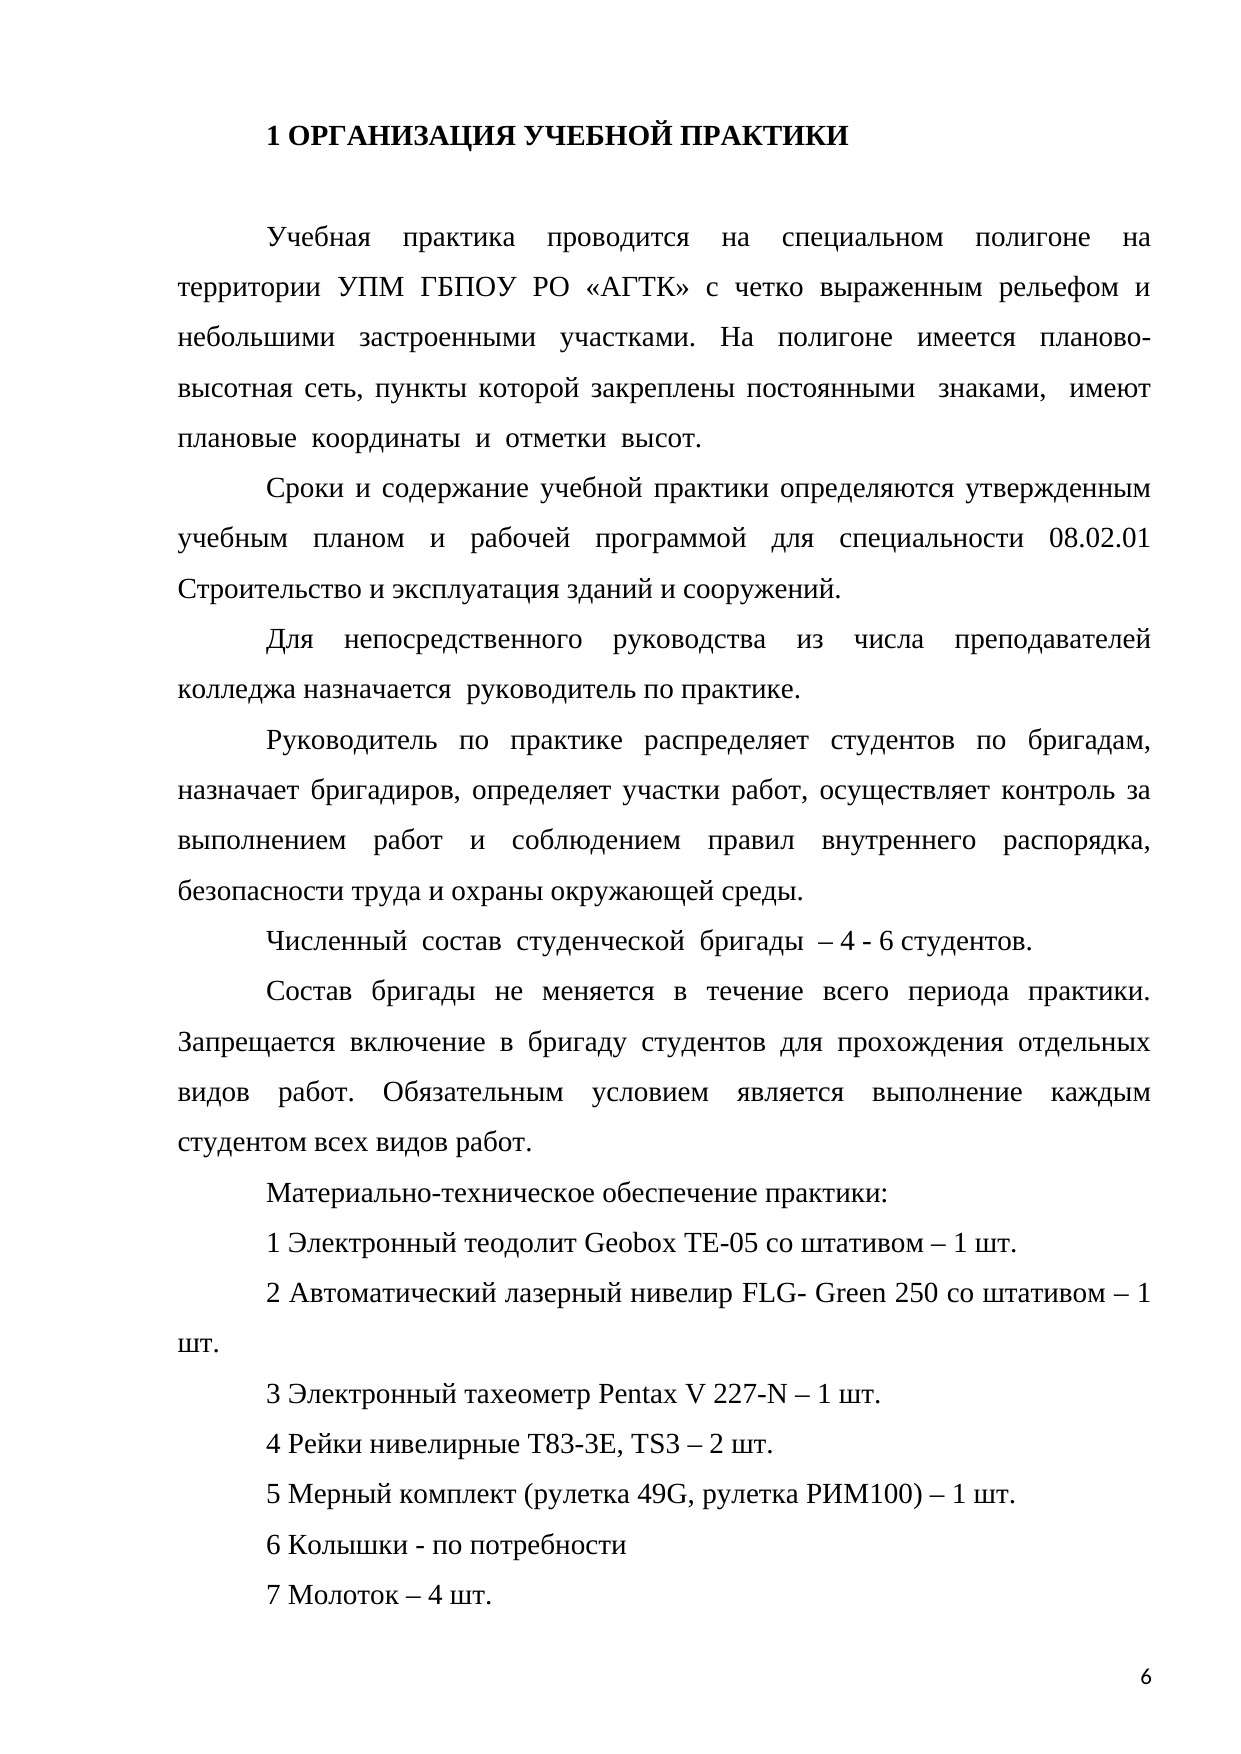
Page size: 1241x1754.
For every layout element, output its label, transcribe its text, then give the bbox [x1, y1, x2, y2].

text 5 Мерный комплект (рулетка 49G, рулетка РИМ100) – 1 шт. [177, 1477, 1152, 1510]
text 3 Электронный тахеометр Pentax V 227-N – 1 шт. [177, 1376, 1152, 1409]
text 1 Электронный теодолит Geobox ТЕ-05 со штативом – 1 шт. [177, 1225, 1152, 1258]
text Сроки и содержание учебной практики определяются утвержденным учебным планом и рабочей программой для специальности 08.02.01 Строительство и эксплуатация зданий и сооружений. [177, 470, 1152, 604]
text Численный состав студенческой бригады – 4 - 6 студентов. [177, 923, 1152, 957]
text Для непосредственного руководства из числа преподавателей колледжа назначается руководитель по практике. [177, 621, 1152, 705]
text 6 Колышки - по потребности [177, 1527, 1152, 1560]
text Учебная практика проводится на специальном полигоне на территории УПМ ГБПОУ РО «АГТК» с четко выраженным рельефом и небольшими застроенными участками. На полигоне имеется планово-высотная сеть, пункты которой закреплены постоянными знаками, имеют плановые координаты и отметки высот. [177, 219, 1152, 453]
subtitle 1 ОРГАНИЗАЦИЯ УЧЕБНОЙ ПРАКТИКИ [177, 118, 1152, 152]
text Состав бригады не меняется в течение всего периода практики. Запрещается включение в бригаду студентов для прохождения отдельных видов работ. Обязательным условием является выполнение каждым студентом всех видов работ. [177, 973, 1152, 1158]
text Руководитель по практике распределяет студентов по бригадам, назначает бригадиров, определяет участки работ, осуществляет контроль за выполнением работ и соблюдением правил внутреннего распорядка, безопасности труда и охраны окружающей среды. [177, 722, 1152, 906]
text 4 Рейки нивелирные Т83-3Е, ТS3 – 2 шт. [177, 1426, 1152, 1460]
text Материально-техническое обеспечение практики: [177, 1175, 1152, 1208]
text 7 Молоток – 4 шт. [177, 1577, 1152, 1611]
text 2 Автоматический лазерный нивелир FLG- Green 250 со штативом – 1 шт. [177, 1275, 1152, 1359]
